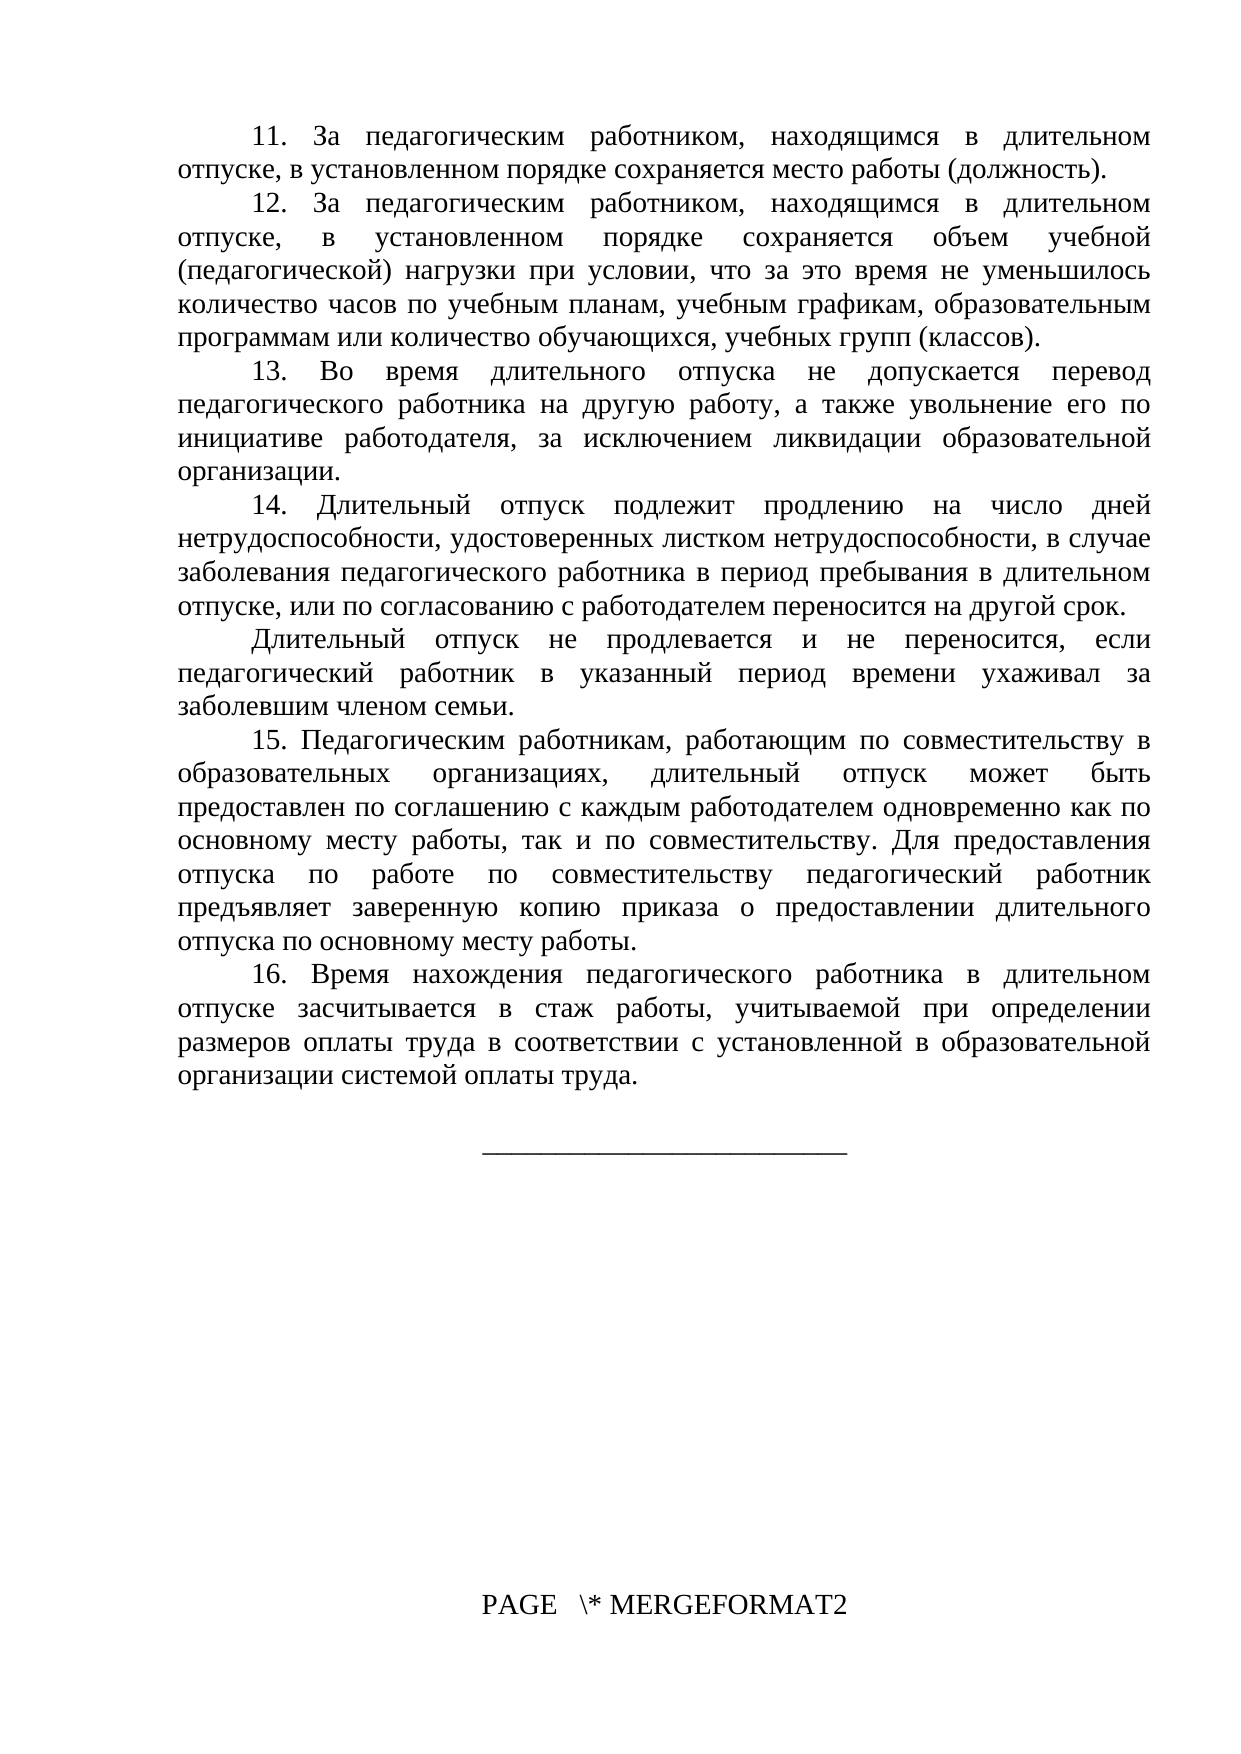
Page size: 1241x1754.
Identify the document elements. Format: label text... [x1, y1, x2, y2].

text 12. За педагогическим работником, находящимся в длительном отпуске, в установленном порядке сохраняется объем учебной (педагогической) нагрузки при условии, что за это время не уменьшилось количество часов по учебным планам, учебным графикам, образовательным программам или количество обучающихся, учебных групп (классов). [177, 185, 1152, 353]
text 15. Педагогическим работникам, работающим по совместительству в образовательных организациях, длительный отпуск может быть предоставлен по соглашению с каждым работодателем одновременно как по основному месту работы, так и по совместительству. Для предоставления отпуска по работе по совместительству педагогический работник предъявляет заверенную копию приказа о предоставлении длительного отпуска по основному месту работы. [177, 722, 1152, 957]
text 16. Время нахождения педагогического работника в длительном отпуске засчитывается в стаж работы, учитываемой при определении размеров оплаты труда в соответствии с установленной в образовательной организации системой оплаты труда. [177, 957, 1152, 1091]
text Длительный отпуск не продлевается и не переносится, если педагогический работник в указанный период времени ухаживал за заболевшим членом семьи. [177, 621, 1152, 722]
text 11. За педагогическим работником, находящимся в длительном отпуске, в установленном порядке сохраняется место работы (должность). [177, 118, 1152, 185]
text 13. Во время длительного отпуска не допускается перевод педагогического работника на другую работу, а также увольнение его по инициативе работодателя, за исключением ликвидации образовательной организации. [177, 353, 1152, 487]
text _________________________ [177, 1124, 1152, 1158]
text 14. Длительный отпуск подлежит продлению на число дней нетрудоспособности, удостоверенных листком нетрудоспособности, в случае заболевания педагогического работника в период пребывания в длительном отпуске, или по согласованию с работодателем переносится на другой срок. [177, 487, 1152, 621]
